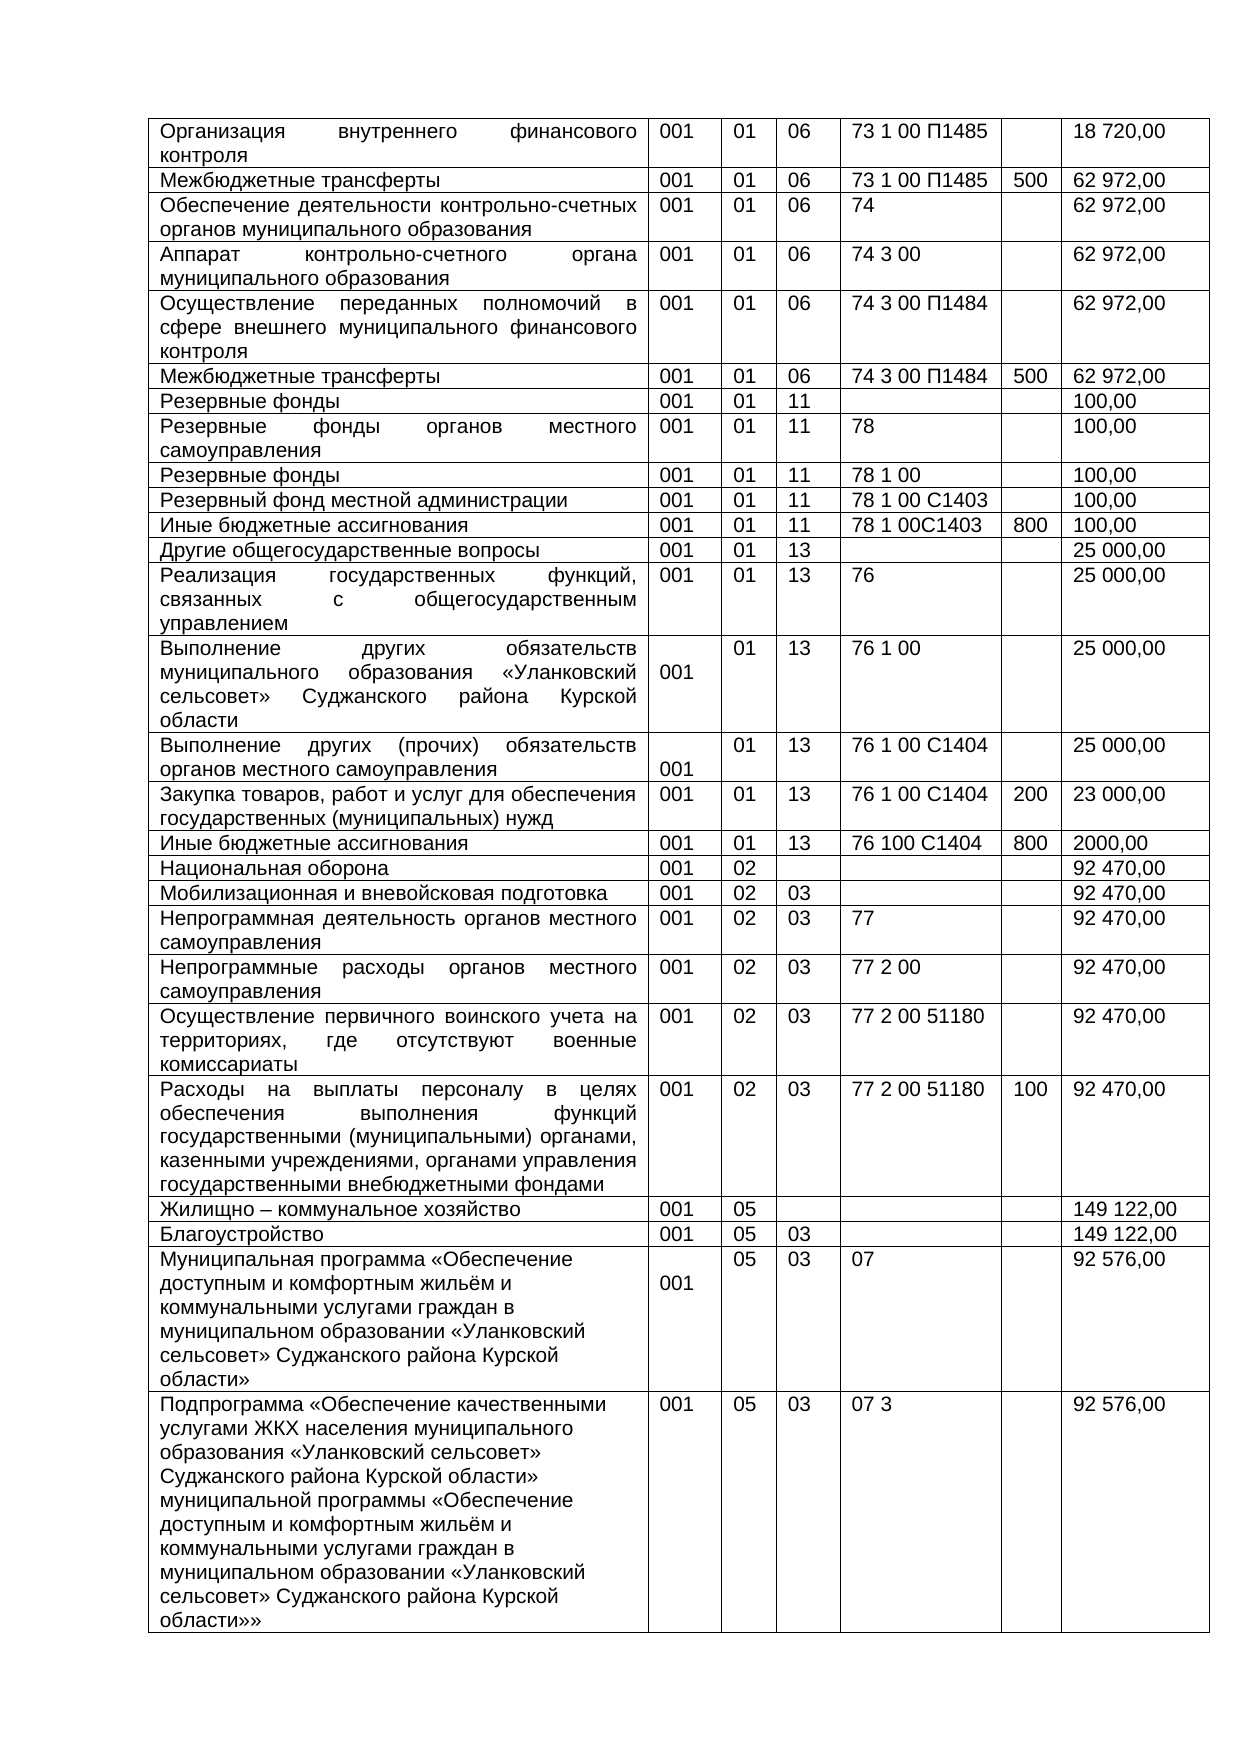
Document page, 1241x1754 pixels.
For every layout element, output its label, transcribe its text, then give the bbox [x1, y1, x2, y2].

table_cell 001 [649, 831, 721, 854]
table_cell 13 [777, 733, 840, 781]
table_cell 200 [1002, 782, 1061, 829]
table_cell 100,00 [1062, 513, 1209, 537]
table_cell 100 [1002, 1076, 1061, 1196]
table_cell [1002, 242, 1061, 290]
table_cell 05 [722, 1222, 776, 1246]
table_cell 001 [649, 488, 721, 512]
table_cell 05 [722, 1197, 776, 1221]
table_cell 001 [649, 1197, 721, 1221]
table_cell [1002, 906, 1061, 953]
table_cell [1002, 733, 1061, 781]
table_cell 06 [777, 193, 840, 241]
table_cell 73 1 00 П1485 [841, 119, 1001, 167]
table_cell [841, 856, 1001, 879]
table_cell [777, 856, 840, 879]
table_cell 13 [777, 782, 840, 829]
table_cell 92 470,00 [1062, 1004, 1209, 1075]
table_cell 74 3 00 [841, 242, 1001, 290]
table_cell 05 [722, 1392, 776, 1632]
table_cell 2000,00 [1062, 831, 1209, 854]
table_cell 74 [841, 193, 1001, 241]
table_cell 001 [649, 1004, 721, 1075]
table_cell 001 [649, 1076, 721, 1196]
table_cell 11 [777, 488, 840, 512]
table_cell 06 [777, 291, 840, 363]
table_cell [841, 1222, 1001, 1246]
table_cell Иные бюджетные ассигнования [149, 831, 648, 854]
table_cell 07 [841, 1247, 1001, 1391]
table_cell 001 [649, 538, 721, 562]
table_cell [1002, 389, 1061, 413]
table_cell 001 [649, 291, 721, 363]
table_cell 149 122,00 [1062, 1222, 1209, 1246]
table_cell 06 [777, 364, 840, 388]
table_cell 001 [649, 389, 721, 413]
table_cell 02 [722, 906, 776, 953]
table_cell Резервные фонды органов местного самоуправления [149, 414, 648, 462]
table_cell 02 [722, 1004, 776, 1075]
table_cell 03 [777, 1076, 840, 1196]
table_cell 92 470,00 [1062, 1076, 1209, 1196]
table_cell 001 [649, 168, 721, 192]
table_cell Выполнение других (прочих) обязательств органов местного самоуправления [149, 733, 648, 781]
table_cell Резервные фонды [149, 389, 648, 413]
table_cell 77 2 00 51180 [841, 1004, 1001, 1075]
table_cell 62 972,00 [1062, 364, 1209, 388]
table_cell 01 [722, 463, 776, 487]
table_cell 13 [777, 831, 840, 854]
table_cell 02 [722, 856, 776, 879]
table_cell 02 [722, 955, 776, 1002]
table_cell Национальная оборона [149, 856, 648, 879]
table_cell 01 [722, 733, 776, 781]
table_cell 001 [649, 906, 721, 953]
table_cell 76 100 С1404 [841, 831, 1001, 854]
table_cell 92 576,00 [1062, 1392, 1209, 1632]
table_cell 500 [1002, 364, 1061, 388]
table_cell 06 [777, 168, 840, 192]
table_cell Подпрограмма «Обеспечение качественными услугами ЖКХ населения муниципального образования «Уланковский сельсовет» Суджанского района Курской области» муниципальной программы «Обеспечение доступным и комфортным жильём и коммунальными услугами граждан в муниципальном образовании «Уланковский сельсовет» Суджанского района Курской области»» [149, 1392, 648, 1632]
table_cell [1002, 955, 1061, 1002]
table_cell 13 [777, 538, 840, 562]
table_cell [1002, 856, 1061, 879]
table_cell 03 [777, 1247, 840, 1391]
table_cell 76 1 00 [841, 636, 1001, 732]
table_cell 01 [722, 831, 776, 854]
table_cell 001 [649, 513, 721, 537]
table_cell 001 [649, 881, 721, 904]
table_cell 02 [722, 881, 776, 904]
table_cell 01 [722, 389, 776, 413]
table_cell 78 [841, 414, 1001, 462]
table_cell Жилищно – коммунальное хозяйство [149, 1197, 648, 1221]
table_cell 01 [722, 364, 776, 388]
table_cell Аппарат контрольно-счетного органа муниципального образования [149, 242, 648, 290]
table_cell [1002, 1004, 1061, 1075]
table_cell [1002, 1392, 1061, 1632]
table_cell 11 [777, 414, 840, 462]
table_cell 06 [777, 119, 840, 167]
table_cell [841, 538, 1001, 562]
table_cell Благоустройство [149, 1222, 648, 1246]
table_cell Межбюджетные трансферты [149, 364, 648, 388]
table_cell 800 [1002, 513, 1061, 537]
table_cell [1002, 538, 1061, 562]
table_cell [777, 1197, 840, 1221]
table_cell 01 [722, 513, 776, 537]
table_cell 78 1 00 С1403 [841, 488, 1001, 512]
table_cell 06 [777, 242, 840, 290]
table_cell 800 [1002, 831, 1061, 854]
table_cell Осуществление первичного воинского учета на территориях, где отсутствуют военные комиссариаты [149, 1004, 648, 1075]
table_cell 25 000,00 [1062, 538, 1209, 562]
table_cell Непрограммные расходы органов местного самоуправления [149, 955, 648, 1002]
table_cell 77 2 00 51180 [841, 1076, 1001, 1196]
table_cell Реализация государственных функций, связанных с общегосударственным управлением [149, 563, 648, 635]
table_cell [1002, 488, 1061, 512]
table_cell 62 972,00 [1062, 291, 1209, 363]
table_cell Выполнение других обязательств муниципального образования «Уланковский сельсовет» Суджанского района Курской области [149, 636, 648, 732]
table_cell 01 [722, 414, 776, 462]
table_cell 92 470,00 [1062, 906, 1209, 953]
table_cell 77 2 00 [841, 955, 1001, 1002]
table_cell [1002, 1222, 1061, 1246]
table_cell 001 [649, 414, 721, 462]
table_cell [1002, 881, 1061, 904]
table_cell 76 1 00 С1404 [841, 782, 1001, 829]
table_cell 78 1 00 [841, 463, 1001, 487]
table_cell 500 [1002, 168, 1061, 192]
table_cell Резервные фонды [149, 463, 648, 487]
table_cell Иные бюджетные ассигнования [149, 513, 648, 537]
table_cell 02 [722, 1076, 776, 1196]
table_cell Муниципальная программа «Обеспечение доступным и комфортным жильём и коммунальными услугами граждан в муниципальном образовании «Уланковский сельсовет» Суджанского района Курской области» [149, 1247, 648, 1391]
table_cell 25 000,00 [1062, 636, 1209, 732]
table_cell 92 576,00 [1062, 1247, 1209, 1391]
table_cell 76 [841, 563, 1001, 635]
table_cell [1002, 636, 1061, 732]
table_cell [1002, 1197, 1061, 1221]
table_cell 01 [722, 782, 776, 829]
table_cell Расходы на выплаты персоналу в целях обеспечения выполнения функций государственными (муниципальными) органами, казенными учреждениями, органами управления государственными внебюджетными фондами [149, 1076, 648, 1196]
table_cell [841, 389, 1001, 413]
table_cell Межбюджетные трансферты [149, 168, 648, 192]
table_cell [1002, 291, 1061, 363]
table_cell 62 972,00 [1062, 242, 1209, 290]
table_cell 001 [649, 1247, 721, 1391]
table_cell 03 [777, 1222, 840, 1246]
table_cell 01 [722, 488, 776, 512]
table_cell 01 [722, 636, 776, 732]
table_cell 100,00 [1062, 463, 1209, 487]
table_cell Мобилизационная и вневойсковая подготовка [149, 881, 648, 904]
table_cell 100,00 [1062, 389, 1209, 413]
table_cell 11 [777, 513, 840, 537]
table_cell [841, 881, 1001, 904]
table_cell Обеспечение деятельности контрольно-счетных органов муниципального образования [149, 193, 648, 241]
table_cell 62 972,00 [1062, 168, 1209, 192]
table_cell 78 1 00С1403 [841, 513, 1001, 537]
table_cell 74 3 00 П1484 [841, 291, 1001, 363]
table_cell 100,00 [1062, 488, 1209, 512]
table_cell 03 [777, 1392, 840, 1632]
table_cell 01 [722, 563, 776, 635]
table_cell 149 122,00 [1062, 1197, 1209, 1221]
table_cell 13 [777, 636, 840, 732]
table_cell 001 [649, 782, 721, 829]
table_cell 01 [722, 242, 776, 290]
table_cell 18 720,00 [1062, 119, 1209, 167]
table_cell 001 [649, 1222, 721, 1246]
table_cell 73 1 00 П1485 [841, 168, 1001, 192]
table_cell 001 [649, 733, 721, 781]
table_cell 74 3 00 П1484 [841, 364, 1001, 388]
table_cell Другие общегосударственные вопросы [149, 538, 648, 562]
table_cell 25 000,00 [1062, 563, 1209, 635]
table_cell Организация внутреннего финансового контроля [149, 119, 648, 167]
table_cell 11 [777, 463, 840, 487]
table_cell 92 470,00 [1062, 955, 1209, 1002]
table_cell 01 [722, 119, 776, 167]
table_cell 001 [649, 193, 721, 241]
table_cell 01 [722, 193, 776, 241]
table_cell [1002, 414, 1061, 462]
table_cell [1002, 119, 1061, 167]
table_cell 001 [649, 563, 721, 635]
table_cell [1002, 1247, 1061, 1391]
table_cell 01 [722, 168, 776, 192]
table_cell 001 [649, 119, 721, 167]
table_cell 76 1 00 С1404 [841, 733, 1001, 781]
table_cell [1002, 193, 1061, 241]
table_cell 001 [649, 463, 721, 487]
table_cell 03 [777, 881, 840, 904]
table_cell [1002, 463, 1061, 487]
table_cell [841, 1197, 1001, 1221]
table_cell 001 [649, 955, 721, 1002]
table_cell [1002, 563, 1061, 635]
table_cell Осуществление переданных полномочий в сфере внешнего муниципального финансового контроля [149, 291, 648, 363]
table_cell 001 [649, 364, 721, 388]
table_cell Закупка товаров, работ и услуг для обеспечения государственных (муниципальных) нужд [149, 782, 648, 829]
table_cell 13 [777, 563, 840, 635]
table_cell 92 470,00 [1062, 881, 1209, 904]
table_cell 03 [777, 1004, 840, 1075]
table_cell 77 [841, 906, 1001, 953]
table_cell 001 [649, 242, 721, 290]
table_cell Резервный фонд местной администрации [149, 488, 648, 512]
table_cell 001 [649, 636, 721, 732]
table_cell 03 [777, 906, 840, 953]
table_cell 001 [649, 1392, 721, 1632]
table_cell 23 000,00 [1062, 782, 1209, 829]
table_cell 01 [722, 538, 776, 562]
table_cell 62 972,00 [1062, 193, 1209, 241]
table_cell 07 3 [841, 1392, 1001, 1632]
table_cell 11 [777, 389, 840, 413]
table_cell 05 [722, 1247, 776, 1391]
table_cell 03 [777, 955, 840, 1002]
table_cell 25 000,00 [1062, 733, 1209, 781]
table_cell 100,00 [1062, 414, 1209, 462]
table_cell 01 [722, 291, 776, 363]
table_cell Непрограммная деятельность органов местного самоуправления [149, 906, 648, 953]
table_cell 001 [649, 856, 721, 879]
table_cell 92 470,00 [1062, 856, 1209, 879]
